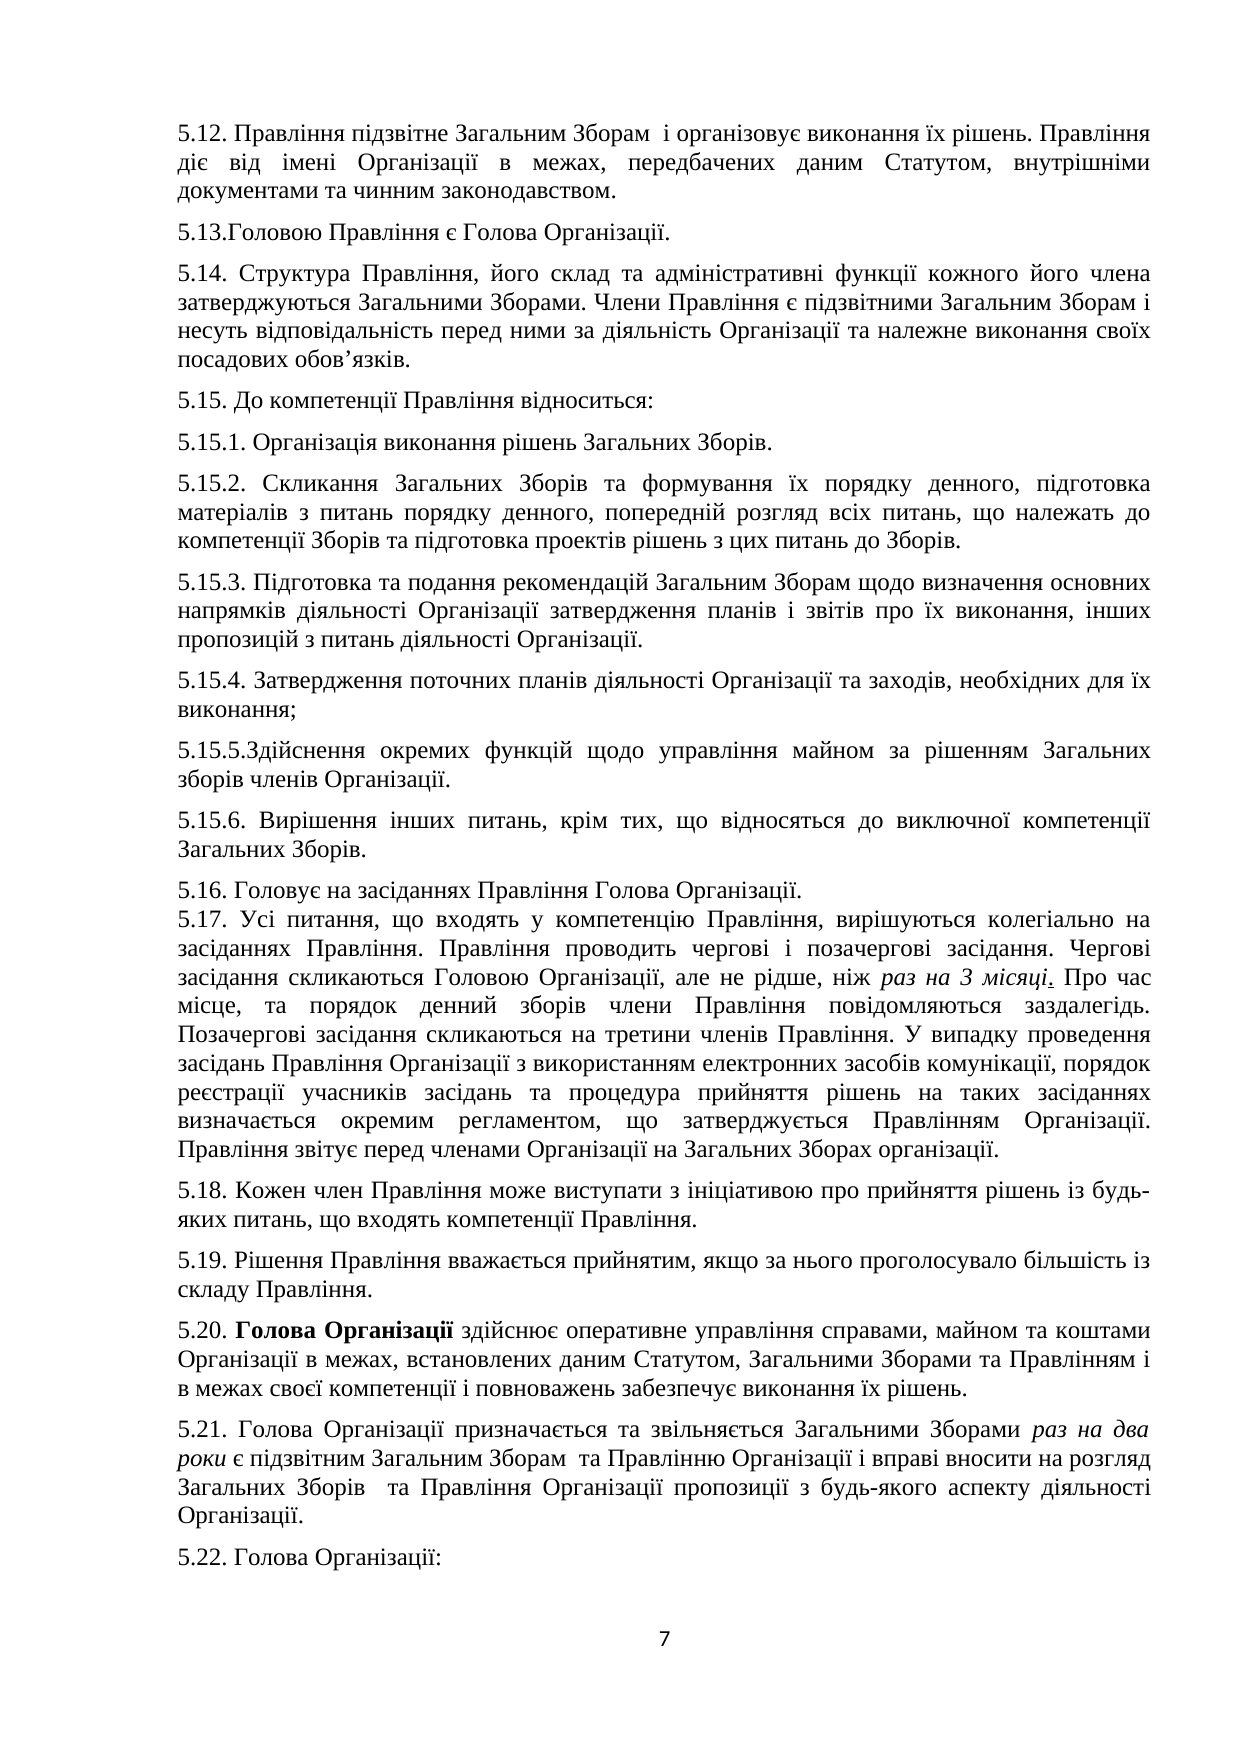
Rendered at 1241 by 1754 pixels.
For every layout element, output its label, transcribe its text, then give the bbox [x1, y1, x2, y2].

text 5.15.1. Організація виконання рішень Загальних Зборів. [177, 427, 1152, 456]
text 5.22. Голова Організації: [177, 1542, 1152, 1571]
text 5.17. Усі питання, що входять у компетенцію Правління, вирішуються колегіально на засіданнях Правління. Правління проводить чергові і позачергові засідання. Чергові засідання скликаються Головою Організації, але не рідше, ніж раз на 3 місяці. Про час місце, та порядок денний зборів члени Правління повідомляються заздалегідь. Позачергові засідання скликаються на третини членів Правління. У випадку проведення засідань Правління Організації з використанням електронних засобів комунікації, порядок реєстрації учасників засідань та процедура прийняття рішень на таких засіданнях визначається окремим регламентом, що затверджується Правлінням Організації. Правління звітує перед членами Організації на Загальних Зборах організації. [177, 904, 1152, 1163]
text 5.12. Правління підзвітне Загальним Зборам і організовує виконання їх рішень. Правління діє від імені Організації в межах, передбачених даним Статутом, внутрішніми документами та чинним законодавством. [177, 118, 1152, 204]
text 5.20. Голова Організації здійснює оперативне управління справами, майном та коштами Організації в межах, встановлених даним Статутом, Загальними Зборами та Правлінням і в межах своєї компетенції і повноважень забезпечує виконання їх рішень. [177, 1316, 1152, 1402]
text 5.19. Рішення Правління вважається прийнятим, якщо за нього проголосувало більшість із складу Правління. [177, 1246, 1152, 1303]
text 5.21. Голова Організації призначається та звільняється Загальними Зборами раз на два роки є підзвітним Загальним Зборам та Правлінню Організації і вправі вносити на розгляд Загальних Зборів та Правління Організації пропозиції з будь-якого аспекту діяльності Організації. [177, 1414, 1152, 1529]
text 5.15.5.Здійснення окремих функцій щодо управління майном за рішенням Загальних зборів членів Організації. [177, 736, 1152, 793]
text 5.15.2. Скликання Загальних Зборів та формування їх порядку денного, підготовка матеріалів з питань порядку денного, попередній розгляд всіх питань, що належать до компетенції Зборів та підготовка проектів рішень з цих питань до Зборів. [177, 468, 1152, 554]
text 5.15. До компетенції Правління відноситься: [177, 386, 1152, 414]
text 5.15.3. Підготовка та подання рекомендацій Загальним Зборам щодо визначення основних напрямків діяльності Організації затвердження планів і звітів про їх виконання, інших пропозицій з питань діяльності Організації. [177, 567, 1152, 653]
text 5.15.6. Вирішення інших питань, крім тих, що відносяться до виключної компетенції Загальних Зборів. [177, 806, 1152, 863]
text 5.14. Структура Правління, його склад та адміністративні функції кожного його члена затверджуються Загальними Зборами. Члени Правління є підзвітними Загальним Зборам і несуть відповідальність перед ними за діяльність Організації та належне виконання своїх посадових обов’язків. [177, 258, 1152, 373]
text 5.18. Кожен член Правління може виступати з ініціативою про прийняття рішень із будь-яких питань, що входять компетенції Правління. [177, 1176, 1152, 1233]
text 5.16. Головує на засіданнях Правління Голова Організації. [177, 876, 1152, 904]
text 5.15.4. Затвердження поточних планів діяльності Організації та заходів, необхідних для їх виконання; [177, 666, 1152, 723]
text 5.13.Головою Правління є Голова Організації. [177, 217, 1152, 246]
